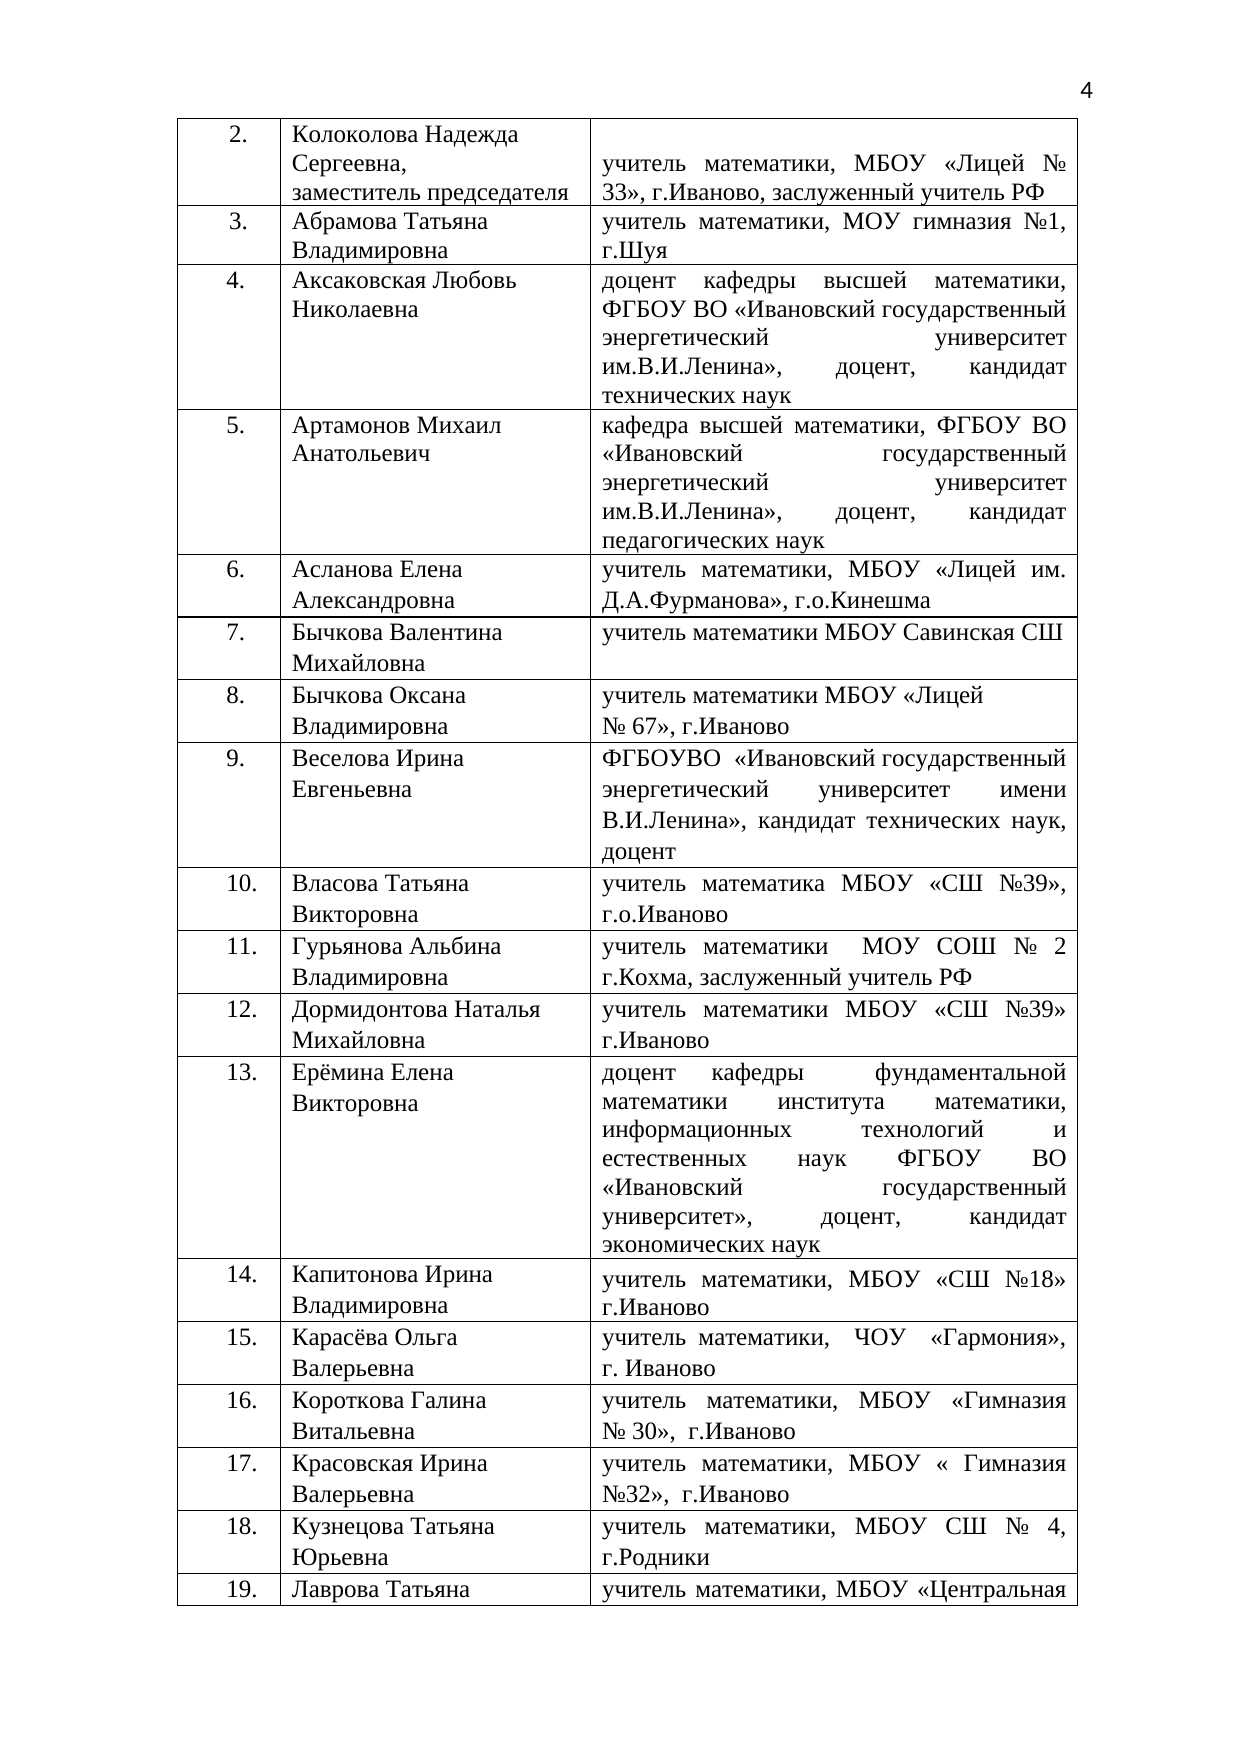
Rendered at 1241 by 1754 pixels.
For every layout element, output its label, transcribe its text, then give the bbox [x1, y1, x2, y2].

table_cell Аксаковская Любовь Николаевна [281, 265, 590, 409]
table_cell учитель математики, МОУ гимназия №1, г.Шуя [591, 206, 1077, 264]
table_cell Колоколова Надежда Сергеевна, заместитель председателя [281, 119, 590, 205]
table_cell [178, 1057, 280, 1258]
table_cell Артамонов Михаил Анатольевич [281, 410, 590, 553]
table_cell Асланова Елена Александровна [281, 555, 590, 616]
table_cell Красовская Ирина Валерьевна [281, 1448, 590, 1510]
table_cell [178, 618, 280, 679]
table_cell [178, 265, 280, 409]
table_cell учитель математики, МБОУ « Гимназия №32», г.Иваново [591, 1448, 1077, 1510]
table_cell учитель математики, МБОУ СШ № 4, г.Родники [591, 1511, 1077, 1573]
table_cell учитель математики МБОУ «СШ №39» г.Иваново [591, 994, 1077, 1056]
table_cell [178, 1259, 280, 1321]
table_cell [178, 931, 280, 993]
table_cell Власова Татьяна Викторовна [281, 868, 590, 930]
table_cell [178, 555, 280, 616]
table_cell учитель математики МБОУ «Лицей № 67», г.Иваново [591, 680, 1077, 742]
table_cell учитель математика МБОУ «СШ №39», г.о.Иваново [591, 868, 1077, 930]
table_cell Дормидонтова Наталья Михайловна [281, 994, 590, 1056]
table_cell Гурьянова Альбина Владимировна [281, 931, 590, 993]
table_cell учитель математики МБОУ Савинская СШ [591, 618, 1077, 679]
table_cell [178, 1322, 280, 1384]
table_cell доцент кафедры фундаментальной математики института математики, информационных технологий и естественных наук ФГБОУ ВО «Ивановский государственный университет», доцент, кандидат экономических наук [591, 1057, 1077, 1258]
table_cell Кузнецова Татьяна Юрьевна [281, 1511, 590, 1573]
table_cell учитель математики, ЧОУ «Гармония», г. Иваново [591, 1322, 1077, 1384]
table_cell учитель математики, МБОУ «СШ №18» г.Иваново [591, 1259, 1077, 1321]
table_cell учитель математики, МБОУ «Гимназия № 30», г.Иваново [591, 1385, 1077, 1447]
table_cell ФГБОУВО «Ивановский государственный энергетический университет имени В.И.Ленина», кандидат технических наук, доцент [591, 743, 1077, 867]
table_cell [281, 1574, 590, 1605]
table_cell учитель математики, МБОУ «Лицей им. Д.А.Фурманова», г.о.Кинешма [591, 555, 1077, 616]
table_cell Бычкова Валентина Михайловна [281, 618, 590, 679]
table_cell [178, 1574, 280, 1605]
table_cell [178, 868, 280, 930]
table_cell доцент кафедры высшей математики, ФГБОУ ВО «Ивановский государственный энергетический университет им.В.И.Ленина», доцент, кандидат технических наук [591, 265, 1077, 409]
table_cell [178, 680, 280, 742]
table_cell [178, 994, 280, 1056]
table_cell [178, 1448, 280, 1510]
table_cell [178, 743, 280, 867]
table_cell [178, 410, 280, 553]
table_cell Бычкова Оксана Владимировна [281, 680, 590, 742]
table_cell кафедра высшей математики, ФГБОУ ВО «Ивановский государственный энергетический университет им.В.И.Ленина», доцент, кандидат педагогических наук [591, 410, 1077, 553]
table_cell Карасёва Ольга Валерьевна [281, 1322, 590, 1384]
table_cell Ерёмина Елена Викторовна [281, 1057, 590, 1258]
table_cell учитель математики МОУ СОШ № .Кохма, заслуженный учитель РФ [591, 931, 1077, 993]
table_cell [178, 119, 280, 205]
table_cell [591, 1574, 1077, 1605]
table_cell Капитонова Ирина Владимировна [281, 1259, 590, 1321]
table_cell Веселова Ирина Евгеньевна [281, 743, 590, 867]
table_cell [178, 206, 280, 264]
table_cell Абрамова Татьяна Владимировна [281, 206, 590, 264]
table_cell [178, 1385, 280, 1447]
table_cell [178, 1511, 280, 1573]
table_cell учитель математики, МБОУ «Лицей № 33», г.Иваново, заслуженный учитель РФ [591, 119, 1077, 205]
table_cell Короткова Галина Витальевна [281, 1385, 590, 1447]
